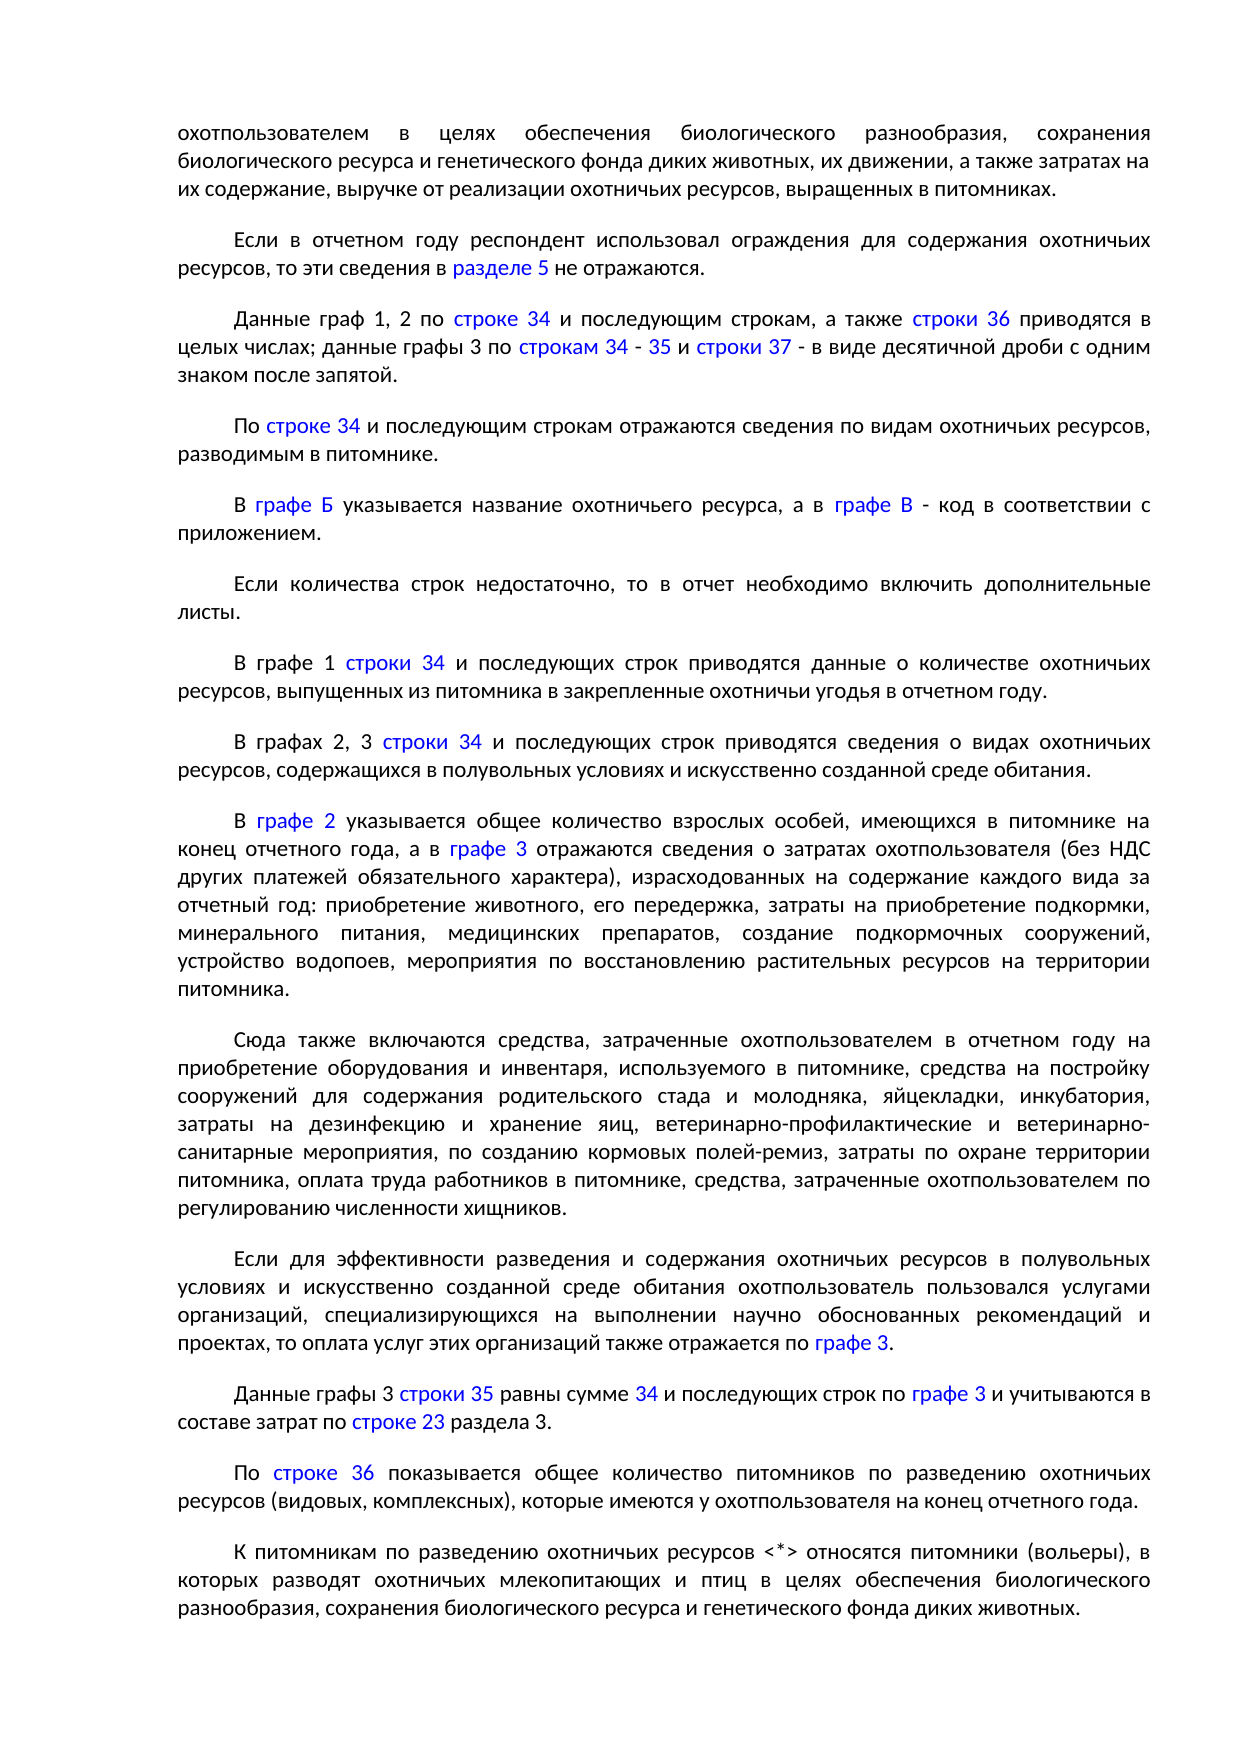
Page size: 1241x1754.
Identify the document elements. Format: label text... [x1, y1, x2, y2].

text В графе 1 строки 34 и последующих строк приводятся данные о количестве охотничьих ресурсов, выпущенных из питомника в закрепленные охотничьи угодья в отчетном году. [177, 648, 1152, 704]
text По строке 34 и последующим строкам отражаются сведения по видам охотничьих ресурсов, разводимым в питомнике. [177, 411, 1152, 467]
text Данные графы 3 строки 35 равны сумме 34 и последующих строк по графе 3 и учитываются в составе затрат по строке 23 раздела 3. [177, 1379, 1152, 1435]
text По строке 36 показывается общее количество питомников по разведению охотничьих ресурсов (видовых, комплексных), которые имеются у охотпользователя на конец отчетного года. [177, 1458, 1152, 1514]
text В графе Б указывается название охотничьего ресурса, а в графе В - код в соответствии с приложением. [177, 490, 1152, 546]
text Если для эффективности разведения и содержания охотничьих ресурсов в полувольных условиях и искусственно созданной среде обитания охотпользователь пользовался услугами организаций, специализирующихся на выполнении научно обоснованных рекомендаций и проектах, то оплата услуг этих организаций также отражается по графе 3. [177, 1244, 1152, 1356]
text Данные граф 1, 2 по строке 34 и последующим строкам, а также строки 36 приводятся в целых числах; данные графы 3 по строкам 34 - 35 и строки 37 - в виде десятичной дроби с одним знаком после запятой. [177, 304, 1152, 388]
text Если в отчетном году респондент использовал ограждения для содержания охотничьих ресурсов, то эти сведения в разделе 5 не отражаются. [177, 225, 1152, 281]
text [177, 118, 1152, 202]
text Сюда также включаются средства, затраченные охотпользователем в отчетном году на приобретение оборудования и инвентаря, используемого в питомнике, средства на постройку сооружений для содержания родительского стада и молодняка, яйцекладки, инкубатория, затраты на дезинфекцию и хранение яиц, ветеринарно-профилактические и ветеринарно-санитарные мероприятия, по созданию кормовых полей-ремиз, затраты по охране территории питомника, оплата труда работников в питомнике, средства, затраченные охотпользователем по регулированию численности хищников. [177, 1025, 1152, 1221]
text К питомникам по разведению охотничьих ресурсов <*> относятся питомники (вольеры), в которых разводят охотничьих млекопитающих и птиц в целях обеспечения биологического разнообразия, сохранения биологического ресурса и генетического фонда диких животных. [177, 1537, 1152, 1621]
text Если количества строк недостаточно, то в отчет необходимо включить дополнительные листы. [177, 569, 1152, 625]
text В графе 2 указывается общее количество взрослых особей, имеющихся в питомнике на конец отчетного года, а в графе 3 отражаются сведения о затратах охотпользователя (без НДС других платежей обязательного характера), израсходованных на содержание каждого вида за отчетный год: приобретение животного, его передержка, затраты на приобретение подкормки, минерального питания, медицинских препаратов, создание подкормочных сооружений, устройство водопоев, мероприятия по восстановлению растительных ресурсов на территории питомника. [177, 806, 1152, 1002]
text В графах 2, 3 строки 34 и последующих строк приводятся сведения о видах охотничьих ресурсов, содержащихся в полувольных условиях и искусственно созданной среде обитания. [177, 727, 1152, 783]
